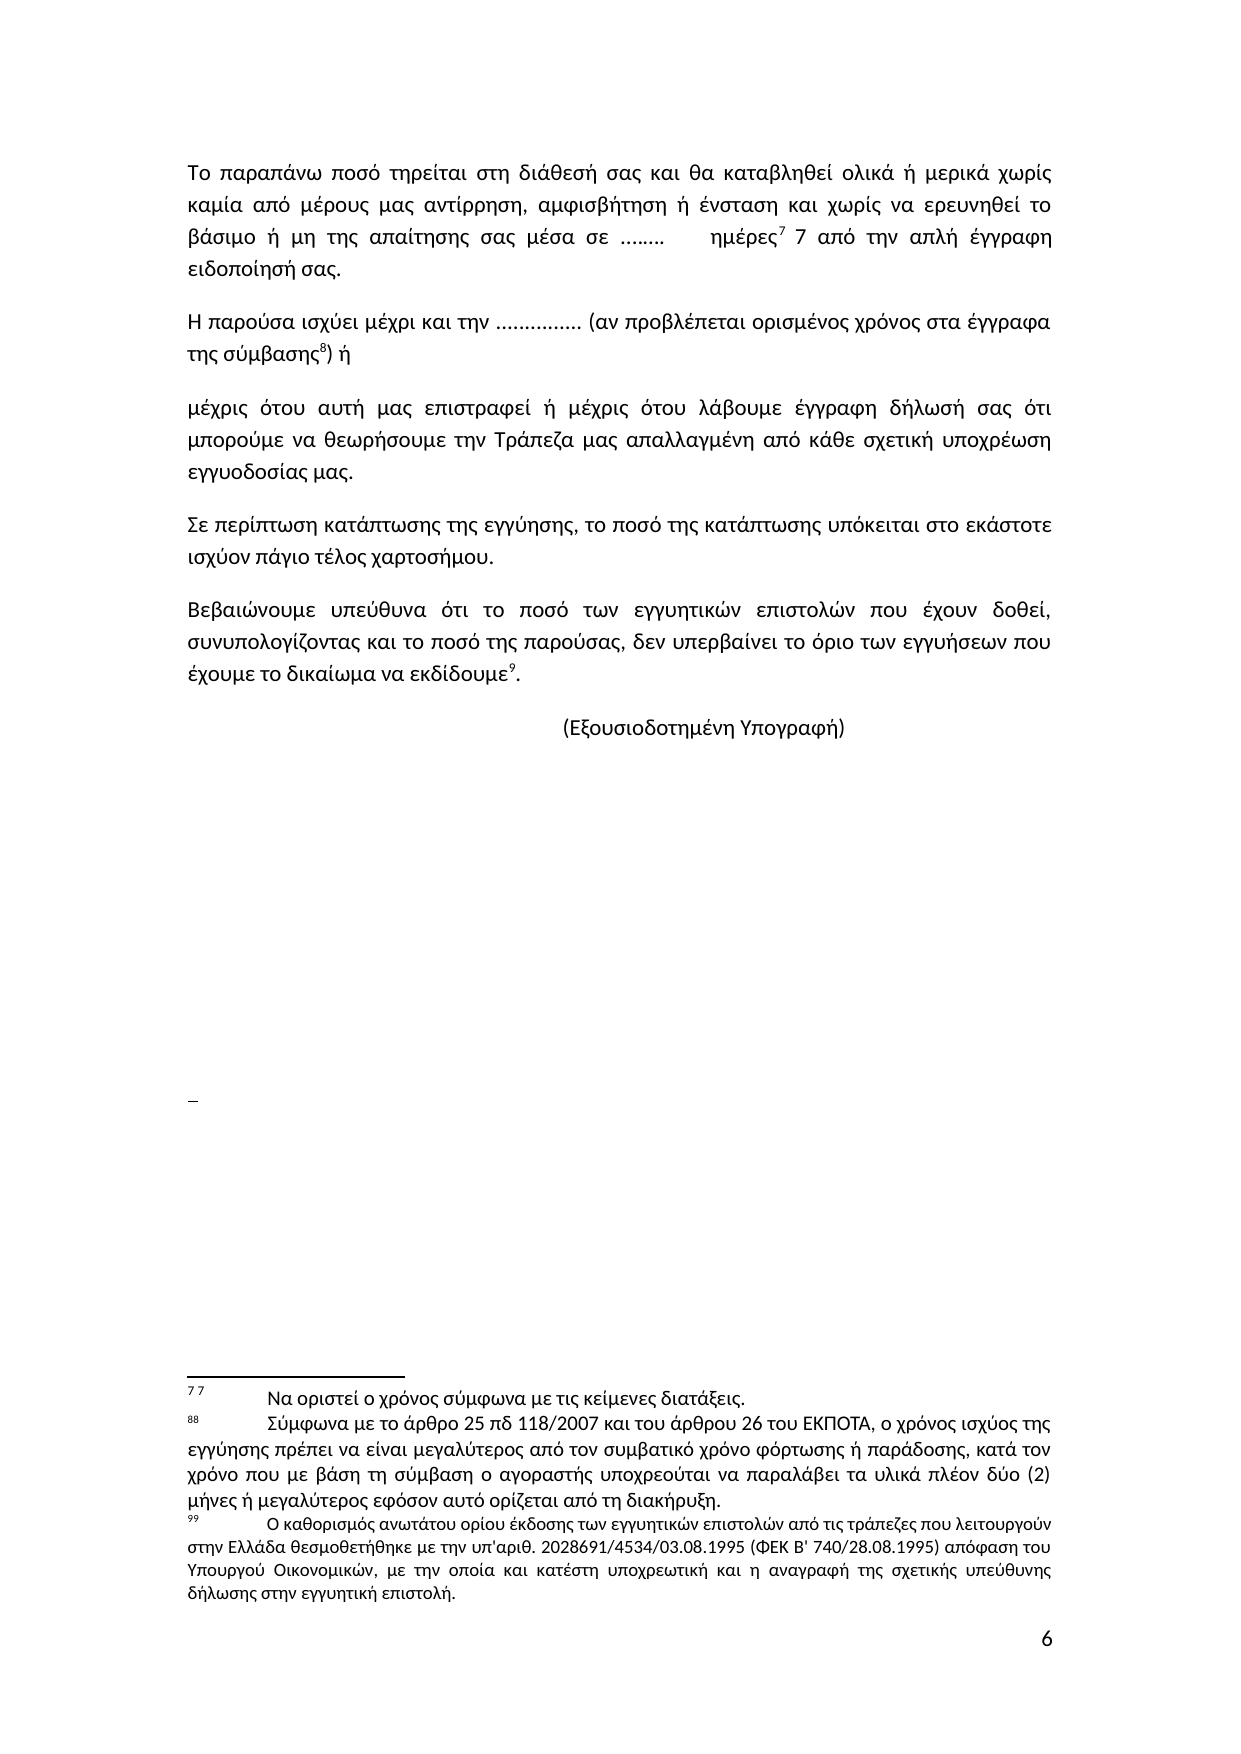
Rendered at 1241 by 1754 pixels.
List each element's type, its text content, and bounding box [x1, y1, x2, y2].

text Το παραπάνω ποσό τηρείται στη διάθεσή σας και θα καταβληθεί ολικά ή μερικά χωρίς καμία από μέρους μας αντίρρηση, αμφισβήτηση ή ένσταση και χωρίς να ερευνηθεί το βάσιμο ή μη της απαίτησης σας μέσα σε ....…. ημέρες7 από την απλή έγγραφη ειδοποίησή σας. [187, 158, 1053, 282]
text μέχρις ότου αυτή μας επιστραφεί ή μέχρις ότου λάβουμε έγγραφη δήλωσή σας ότι μπορούμε να θεωρήσουμε την Τράπεζα μας απαλλαγμένη από κάθε σχετική υποχρέωση εγγυοδοσίας μας. [187, 393, 1053, 485]
text Σε περίπτωση κατάπτωσης της εγγύησης, το ποσό της κατάπτωσης υπόκειται στο εκάστοτε ισχύον πάγιο τέλος χαρτοσήμου. [187, 510, 1053, 570]
text Βεβαιώνουμε υπεύθυνα ότι το ποσό των εγγυητικών επιστολών που έχουν δοθεί, συνυπολογίζοντας και το ποσό της παρούσας, δεν υπερβαίνει το όριο των εγγυήσεων που έχουμε το δικαίωμα να εκδίδουμε9. [187, 595, 1053, 688]
text (Εξουσιοδοτημένη Υπογραφή) [487, 713, 1053, 741]
text Η παρούσα ισχύει μέχρι και την ............... (αν προβλέπεται ορισμένος χρόνος στα έγγραφα της σύμβασης8) ή [187, 307, 1053, 368]
